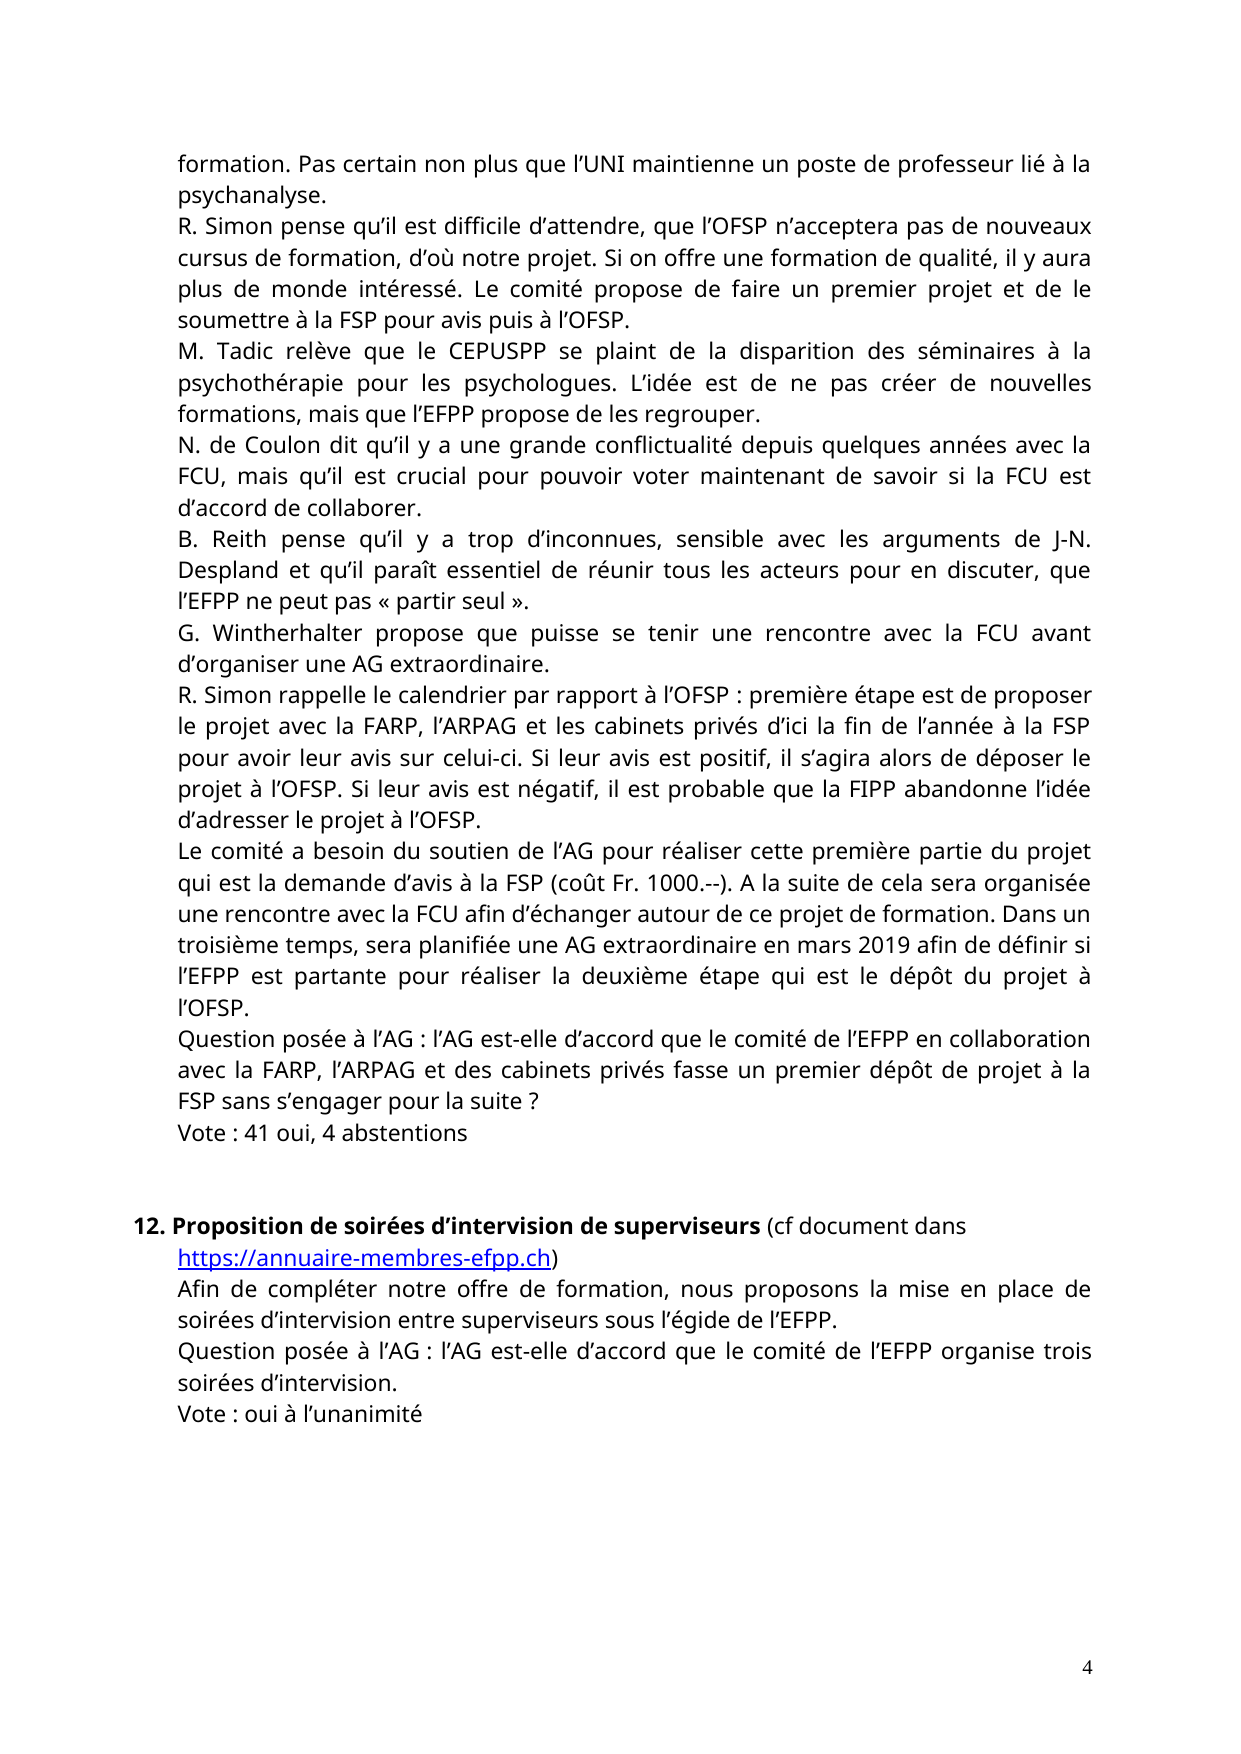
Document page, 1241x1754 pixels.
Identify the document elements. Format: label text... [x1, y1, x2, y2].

text Le comité a besoin du soutien de l’AG pour réaliser cette première partie du projet qui est la demande d’avis à la FSP (coût Fr. 1000.--). A la suite de cela sera organisée une rencontre avec la FCU afin d’échanger autour de ce projet de formation. Dans un troisième temps, sera planifiée une AG extraordinaire en mars 2019 afin de définir si l’EFPP est partante pour réaliser la deuxième étape qui est le dépôt du projet à l’OFSP. [177, 835, 1092, 1023]
text B. Reith pense qu’il y a trop d’inconnues, sensible avec les arguments de J-N. Despland et qu’il paraît essentiel de réunir tous les acteurs pour en discuter, que l’EFPP ne peut pas « partir seul ». [133, 523, 1092, 616]
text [133, 148, 1092, 210]
text Vote : oui à l’unanimité [177, 1398, 1092, 1429]
text R. Simon rappelle le calendrier par rapport à l’OFSP : première étape est de proposer le projet avec la FARP, l’ARPAG et les cabinets privés d’ici la fin de l’année à la FSP pour avoir leur avis sur celui-ci. Si leur avis est positif, il s’agira alors de déposer le projet à l’OFSP. Si leur avis est négatif, il est probable que la FIPP abandonne l’idée d’adresser le projet à l’OFSP. [133, 679, 1092, 835]
text 12. Proposition de soirées d’intervision de superviseurs (cf document dans https://annuaire-membres-efpp.ch) [133, 1210, 1092, 1273]
text Question posée à l’AG : l’AG est-elle d’accord que le comité de l’EFPP en collaboration avec la FARP, l’ARPAG et des cabinets privés fasse un premier dépôt de projet à la FSP sans s’engager pour la suite ? [177, 1023, 1092, 1116]
text R. Simon pense qu’il est difficile d’attendre, que l’OFSP n’acceptera pas de nouveaux cursus de formation, d’où notre projet. Si on offre une formation de qualité, il y aura plus de monde intéressé. Le comité propose de faire un premier projet et de le soumettre à la FSP pour avis puis à l’OFSP. [133, 210, 1092, 335]
text Afin de compléter notre offre de formation, nous proposons la mise en place de soirées d’intervision entre superviseurs sous l’égide de l’EFPP. [177, 1273, 1092, 1335]
text N. de Coulon dit qu’il y a une grande conflictualité depuis quelques années avec la FCU, mais qu’il est crucial pour pouvoir voter maintenant de savoir si la FCU est d’accord de collaborer. [133, 429, 1092, 523]
text Vote : 41 oui, 4 abstentions [177, 1116, 1092, 1148]
text M. Tadic relève que le CEPUSPP se plaint de la disparition des séminaires à la psychothérapie pour les psychologues. L’idée est de ne pas créer de nouvelles formations, mais que l’EFPP propose de les regrouper. [133, 335, 1092, 429]
text G. Wintherhalter propose que puisse se tenir une rencontre avec la FCU avant d’organiser une AG extraordinaire. [133, 616, 1092, 679]
text Question posée à l’AG : l’AG est-elle d’accord que le comité de l’EFPP organise trois soirées d’intervision. [177, 1335, 1092, 1398]
